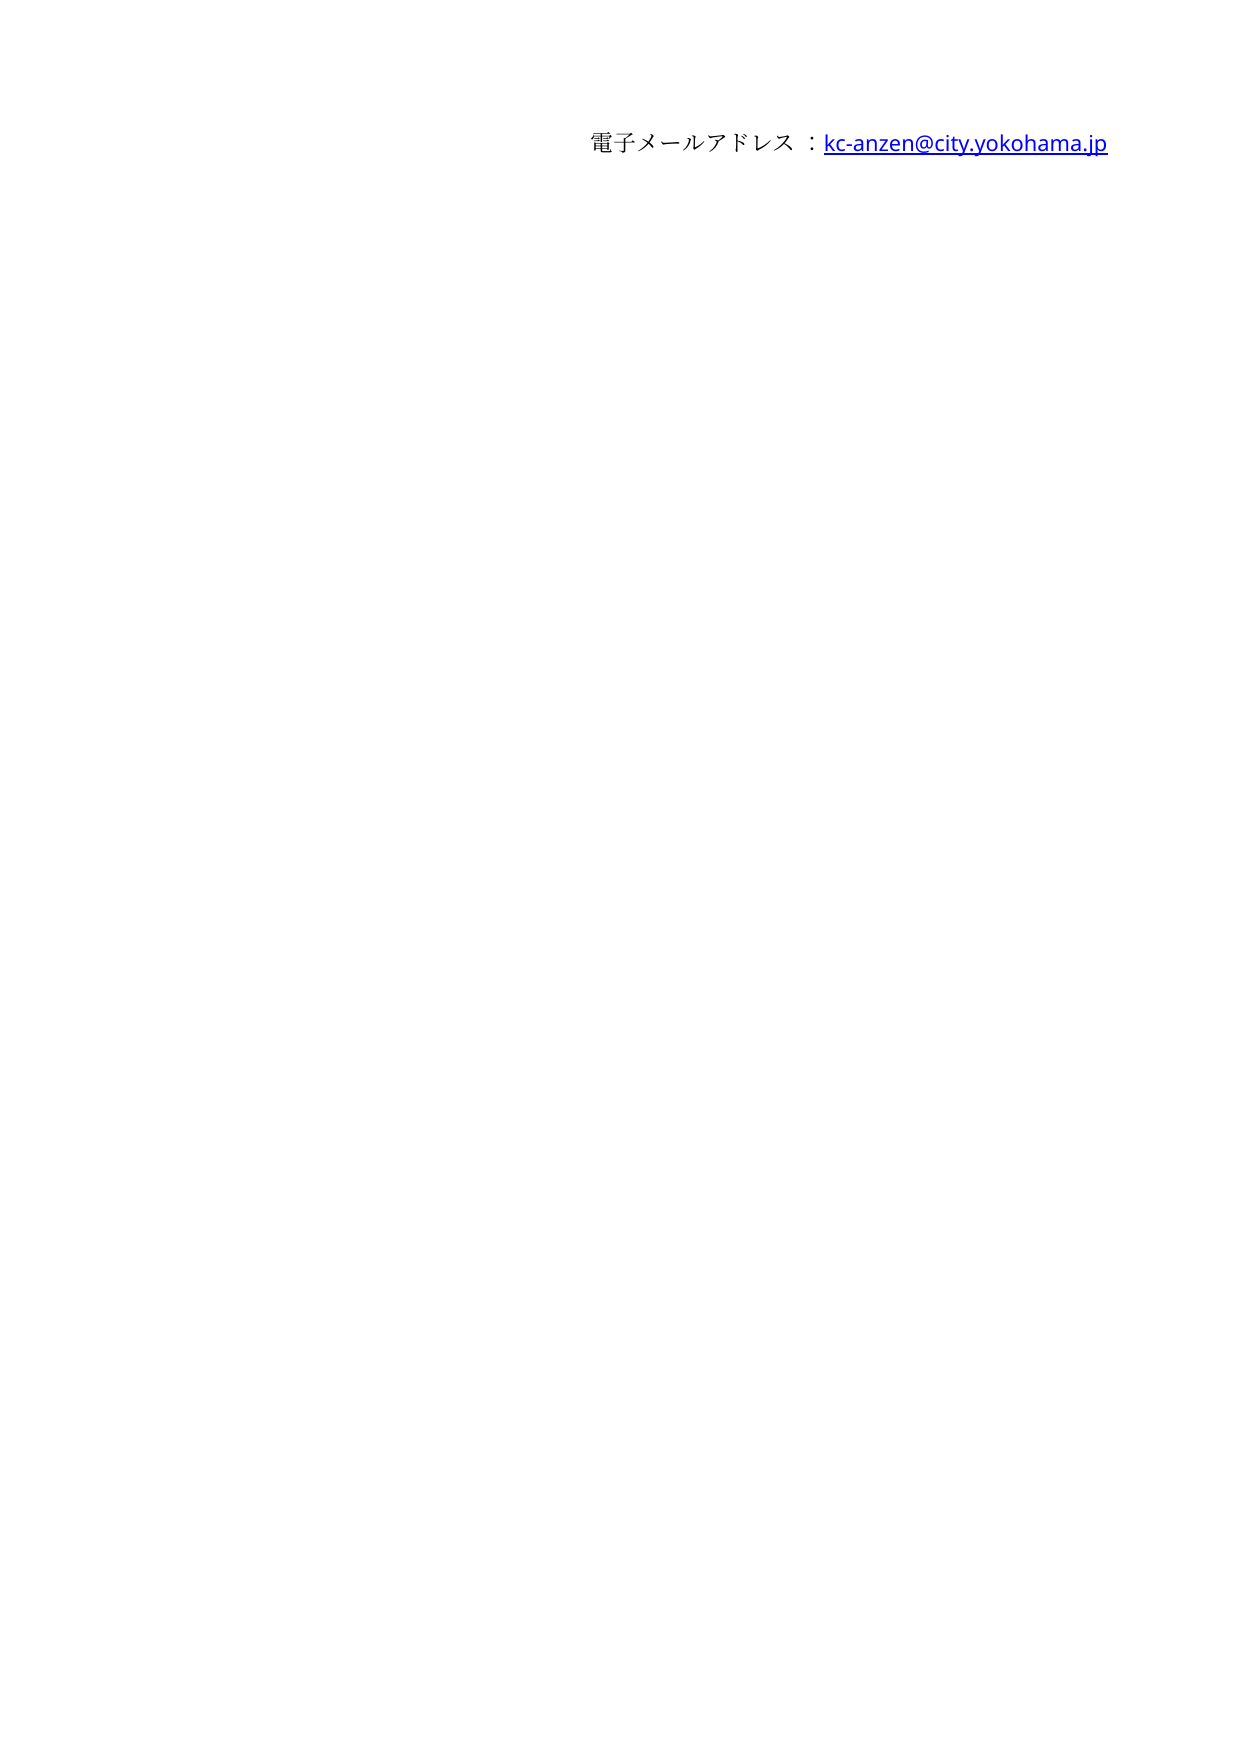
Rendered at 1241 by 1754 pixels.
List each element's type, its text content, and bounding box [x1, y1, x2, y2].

text 電子メールアドレス ：kc-anzen@city.yokohama.jp [591, 123, 1122, 160]
